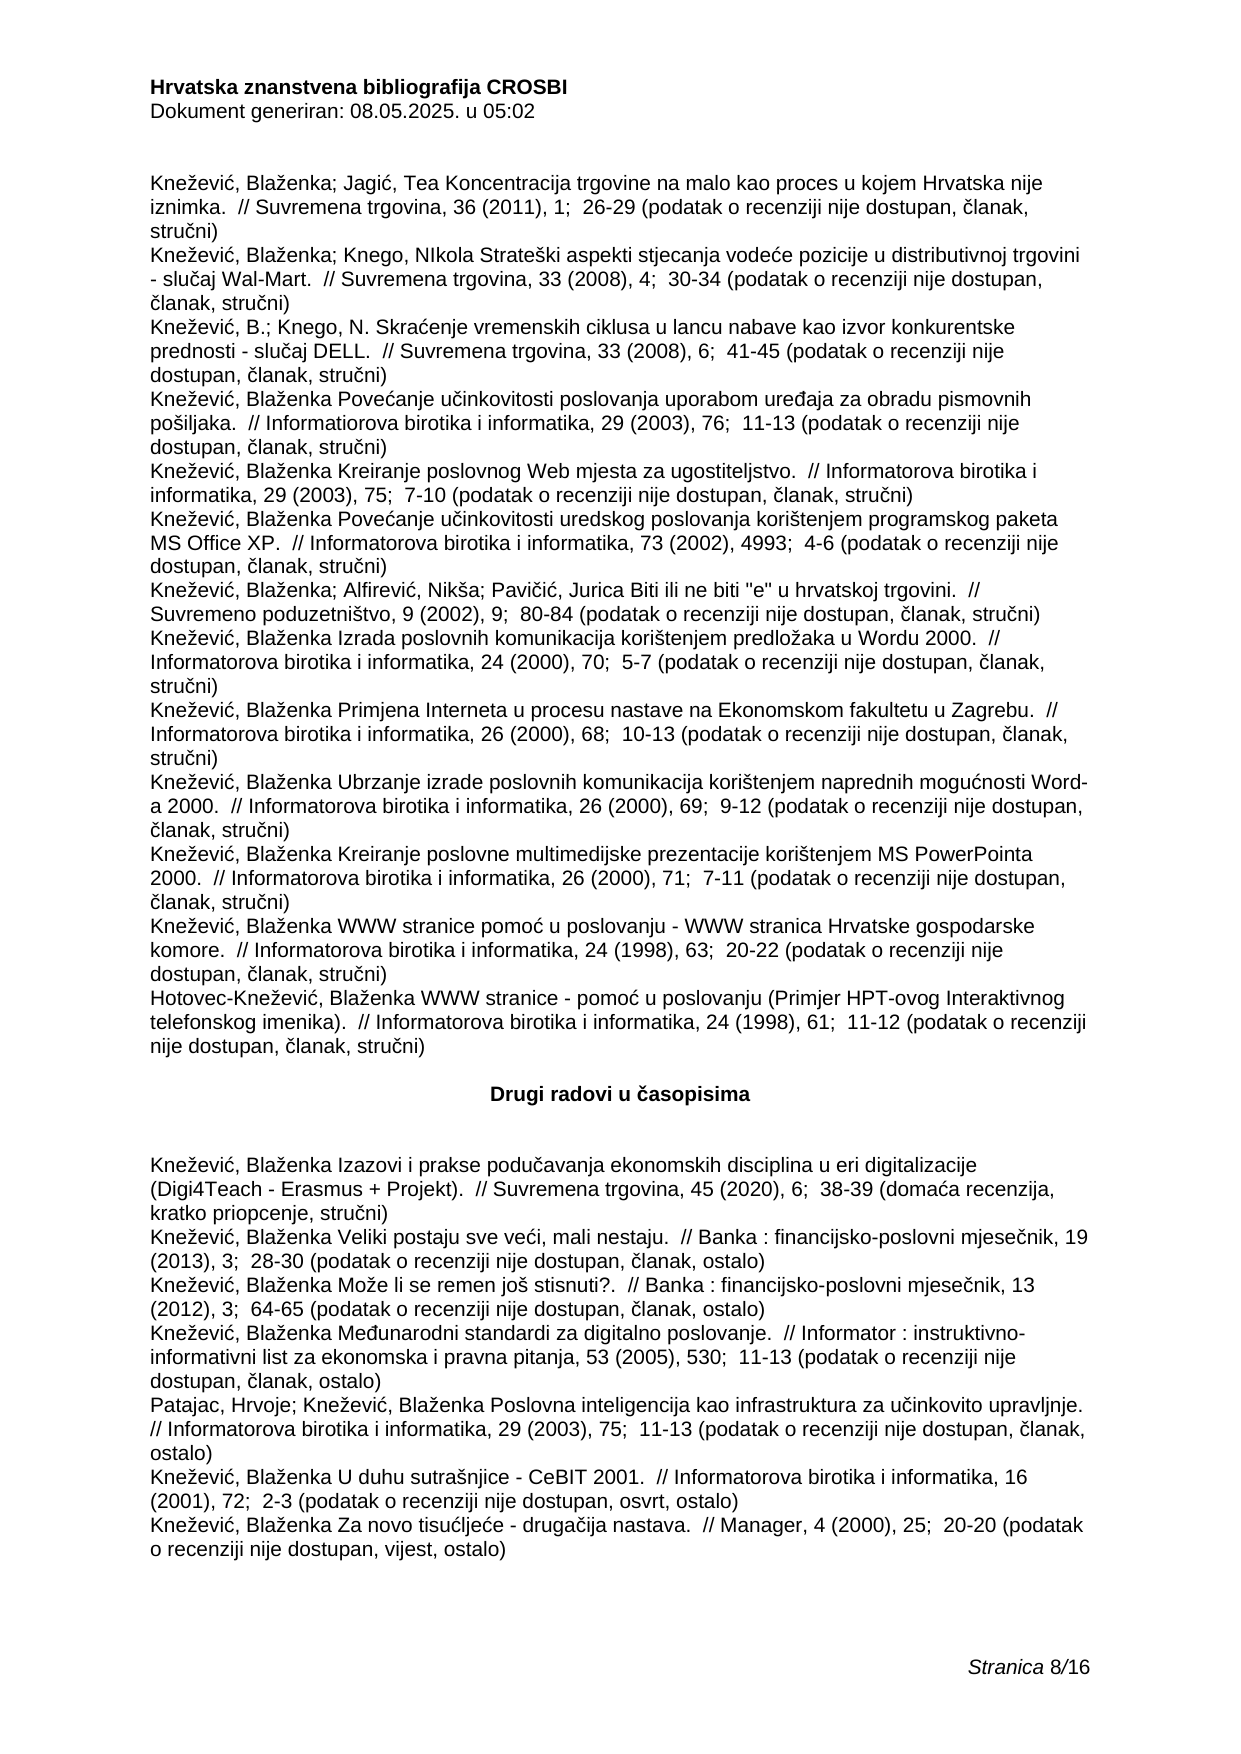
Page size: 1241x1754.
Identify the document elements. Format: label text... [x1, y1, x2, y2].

text Knežević, Blaženka [150, 1321, 1090, 1393]
subtitle Drugi radovi u časopisima [150, 1081, 1090, 1105]
text Patajac, Hrvoje; Knežević, Blaženka [150, 1393, 1090, 1465]
text Knežević, Blaženka [150, 914, 1090, 986]
text Knežević, B.; Knego, N. [150, 315, 1090, 387]
text Knežević, Blaženka [150, 458, 1090, 506]
text Knežević, Blaženka [150, 626, 1090, 698]
text Knežević, Blaženka [150, 842, 1090, 914]
text Knežević, Blaženka [150, 698, 1090, 770]
text Knežević, Blaženka [150, 506, 1090, 578]
text Hotovec-Knežević, Blaženka [150, 986, 1090, 1057]
text Knežević, Blaženka; Jagić, Tea [150, 171, 1090, 243]
text Knežević, Blaženka [150, 1465, 1090, 1513]
text Knežević, Blaženka [150, 1225, 1090, 1273]
text Knežević, Blaženka [150, 1273, 1090, 1321]
text Knežević, Blaženka; Knego, NIkola [150, 243, 1090, 315]
text Knežević, Blaženka [150, 1153, 1090, 1225]
text Knežević, Blaženka [150, 1513, 1090, 1561]
text Knežević, Blaženka [150, 387, 1090, 458]
text Knežević, Blaženka [150, 770, 1090, 842]
text Knežević, Blaženka; Alfirević, Nikša; Pavičić, Jurica [150, 578, 1090, 626]
